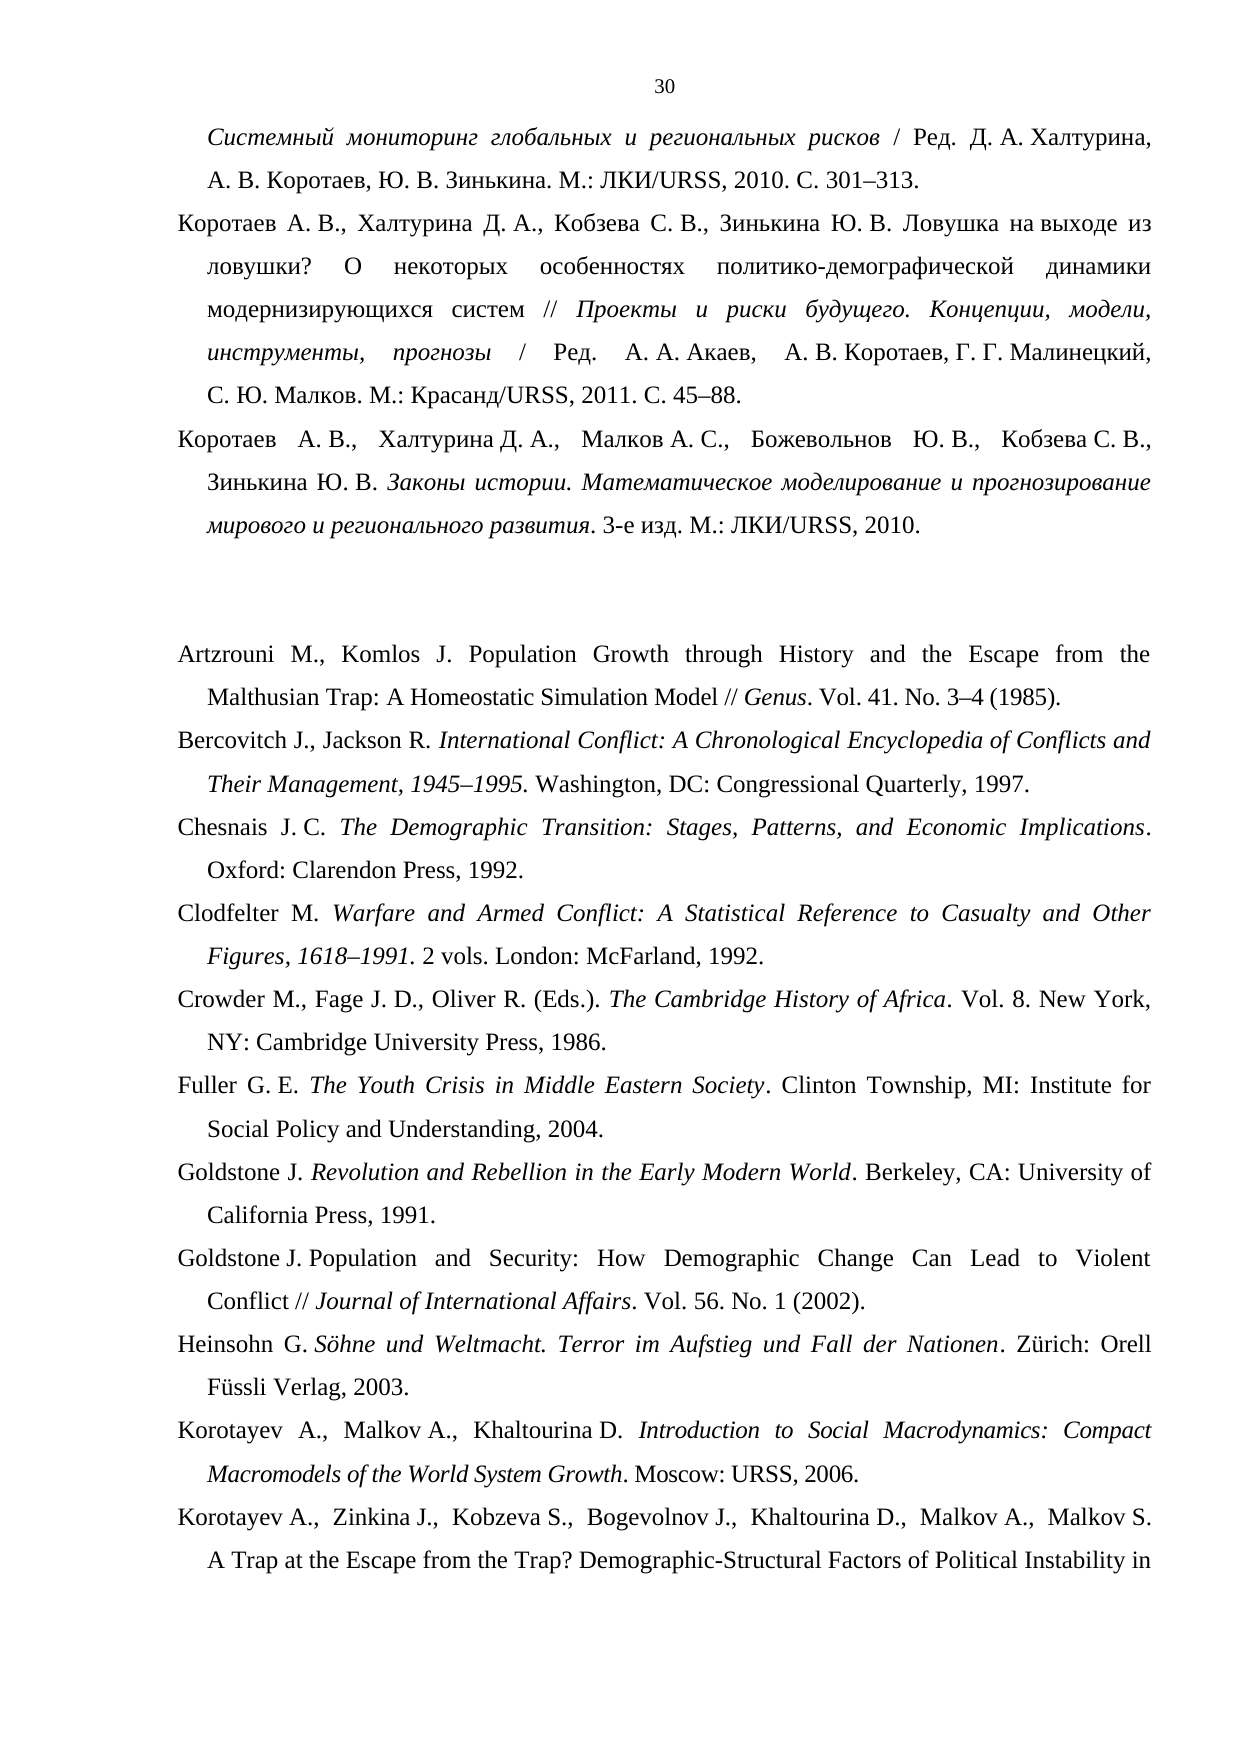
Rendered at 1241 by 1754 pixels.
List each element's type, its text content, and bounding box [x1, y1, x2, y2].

text Heinsohn G. Söhne und Weltmacht. Terror im Aufstieg und Fall der Nationen. Zürich: Orell Füssli Verlag, 2003. [177, 1329, 1152, 1401]
text Korotayev A., Malkov A., Khaltourina D. Introduction to Social Macrodynamics: Compact Macromodels of the World System Growth. Moscow: URSS, 2006. [177, 1416, 1152, 1487]
text Fuller G. E. The Youth Crisis in Middle Eastern Society. Clinton Township, MI: Institute for Social Policy and Understanding, 2004. [177, 1071, 1152, 1142]
text Chesnais J. C. The Demographic Transition: Stages, Patterns, and Economic Implications. Oxford: Clarendon Press, 1992. [177, 812, 1152, 884]
text Goldstone J. Revolution and Rebellion in the Early Modern World. Berkeley, CA: University of California Press, 1991. [177, 1157, 1152, 1229]
text Коротаев А. В., Халтурина Д. А., Малков А. С., Божевольнов Ю. В., Кобзева С. В., Зинькина Ю. В. Законы истории. Математическое моделирование и прогнозирование мирового и регионального развития. 3-е изд. М.: ЛКИ/URSS, 2010. [177, 424, 1152, 539]
text Goldstone J. Population and Security: How Demographic Change Can Lead to Violent Conflict // Journal of International Affairs. Vol. 56. No. 1 (2002). [177, 1243, 1152, 1315]
text Bercovitch J., Jackson R. International Conflict: A Chronological Encyclopedia of Conflicts and Their Management, 1945–1995. Washington, DC: Congressional Quarterly, 1997. [177, 726, 1152, 797]
text Коротаев А. В., Халтурина Д. А., Кобзева С. В., Зинькина Ю. В. Ловушка на выходе из ловушки? О некоторых особенностях политико-демографической динамики модернизирующихся систем // Проекты и риски будущего. Концепции, модели, инструменты, прогнозы / Ред. А. А. Акаев, А. В. Коротаев, Г. Г. Малинецкий, С. Ю. Малков. М.: Красанд/URSS, 2011. С. 45–88. [177, 208, 1152, 409]
text Clodfelter M. Warfare and Armed Conflict: A Statistical Reference to Casualty and Other Figures, 1618–1991. 2 vols. London: McFarland, 1992. [177, 898, 1152, 970]
text Artzrouni M., Komlos J. Population Growth through History and the Escape from the Malthusian Trap: A Homeostatic Simulation Model // Genus. Vol. 41. No. 3–4 (1985). [177, 639, 1152, 711]
text Crowder M., Fage J. D., Oliver R. (Eds.). The Cambridge History of Africa. Vol. 8. New York, NY: Cambridge University Press, 1986. [177, 984, 1152, 1056]
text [177, 122, 1152, 194]
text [177, 1502, 1152, 1574]
